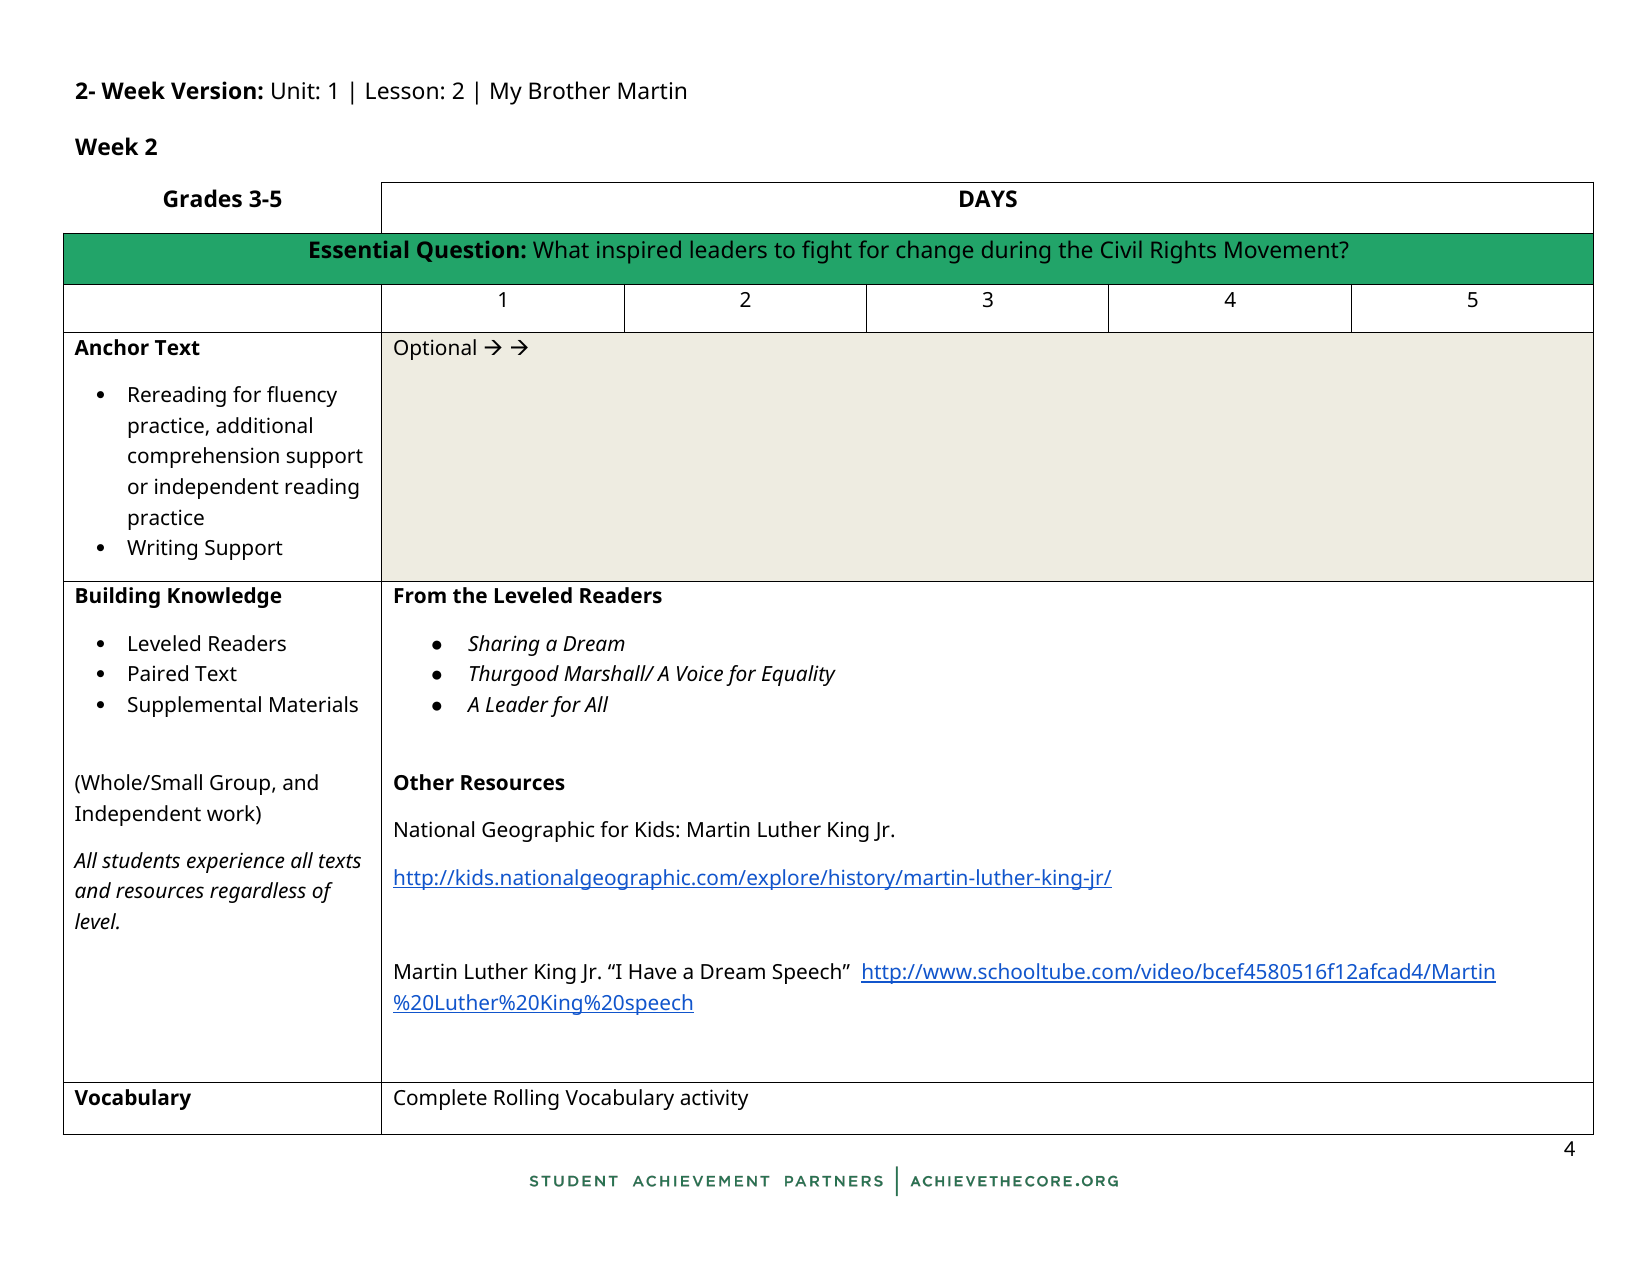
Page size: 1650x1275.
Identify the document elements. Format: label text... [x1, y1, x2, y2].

picture [516, 1162, 1134, 1200]
table_cell Anchor Text Rereading for fluency practice, additional comprehension support or independent reading practice Writing Support [64, 333, 381, 581]
table_cell 2 [625, 285, 866, 332]
table_header Grades 3-5 [63, 182, 381, 233]
table_cell [64, 285, 381, 332]
table_cell Complete Rolling Vocabulary activity [382, 1083, 1593, 1133]
table_cell 1 [382, 285, 624, 332]
table_cell 4 [1109, 285, 1351, 332]
table_cell Building Knowledge Leveled Readers Paired Text Supplemental Materials (Whole/Small Group, and Independent work) All students experience all texts and resources regardless of level. [64, 582, 381, 1082]
text Week 2 [75, 131, 1575, 162]
table_header DAYS [382, 183, 1593, 233]
table_cell 3 [867, 285, 1108, 332]
table_cell 5 [1352, 285, 1593, 332]
table_cell Optional [382, 333, 1593, 581]
table_cell Essential Question: What inspired leaders to fight for change during the Civil Rights Movement? [64, 234, 1593, 284]
table_cell From the Leveled Readers Sharing a Dream Thurgood Marshall/ A Voice for Equality A Leader for All Other Resources National Geographic for Kids: Martin Luther King Jr. http://kids.nationalgeographic.com/explore/history/martin-luther-king-jr/ Martin Luther King Jr. “I Have a Dream Speech” http://www.schooltube.com/video/bcef4580516f12afcad4/Martin%20Luther%20King%20speech [382, 582, 1593, 1082]
table_cell Vocabulary Drawn from the texts [64, 1083, 381, 1133]
